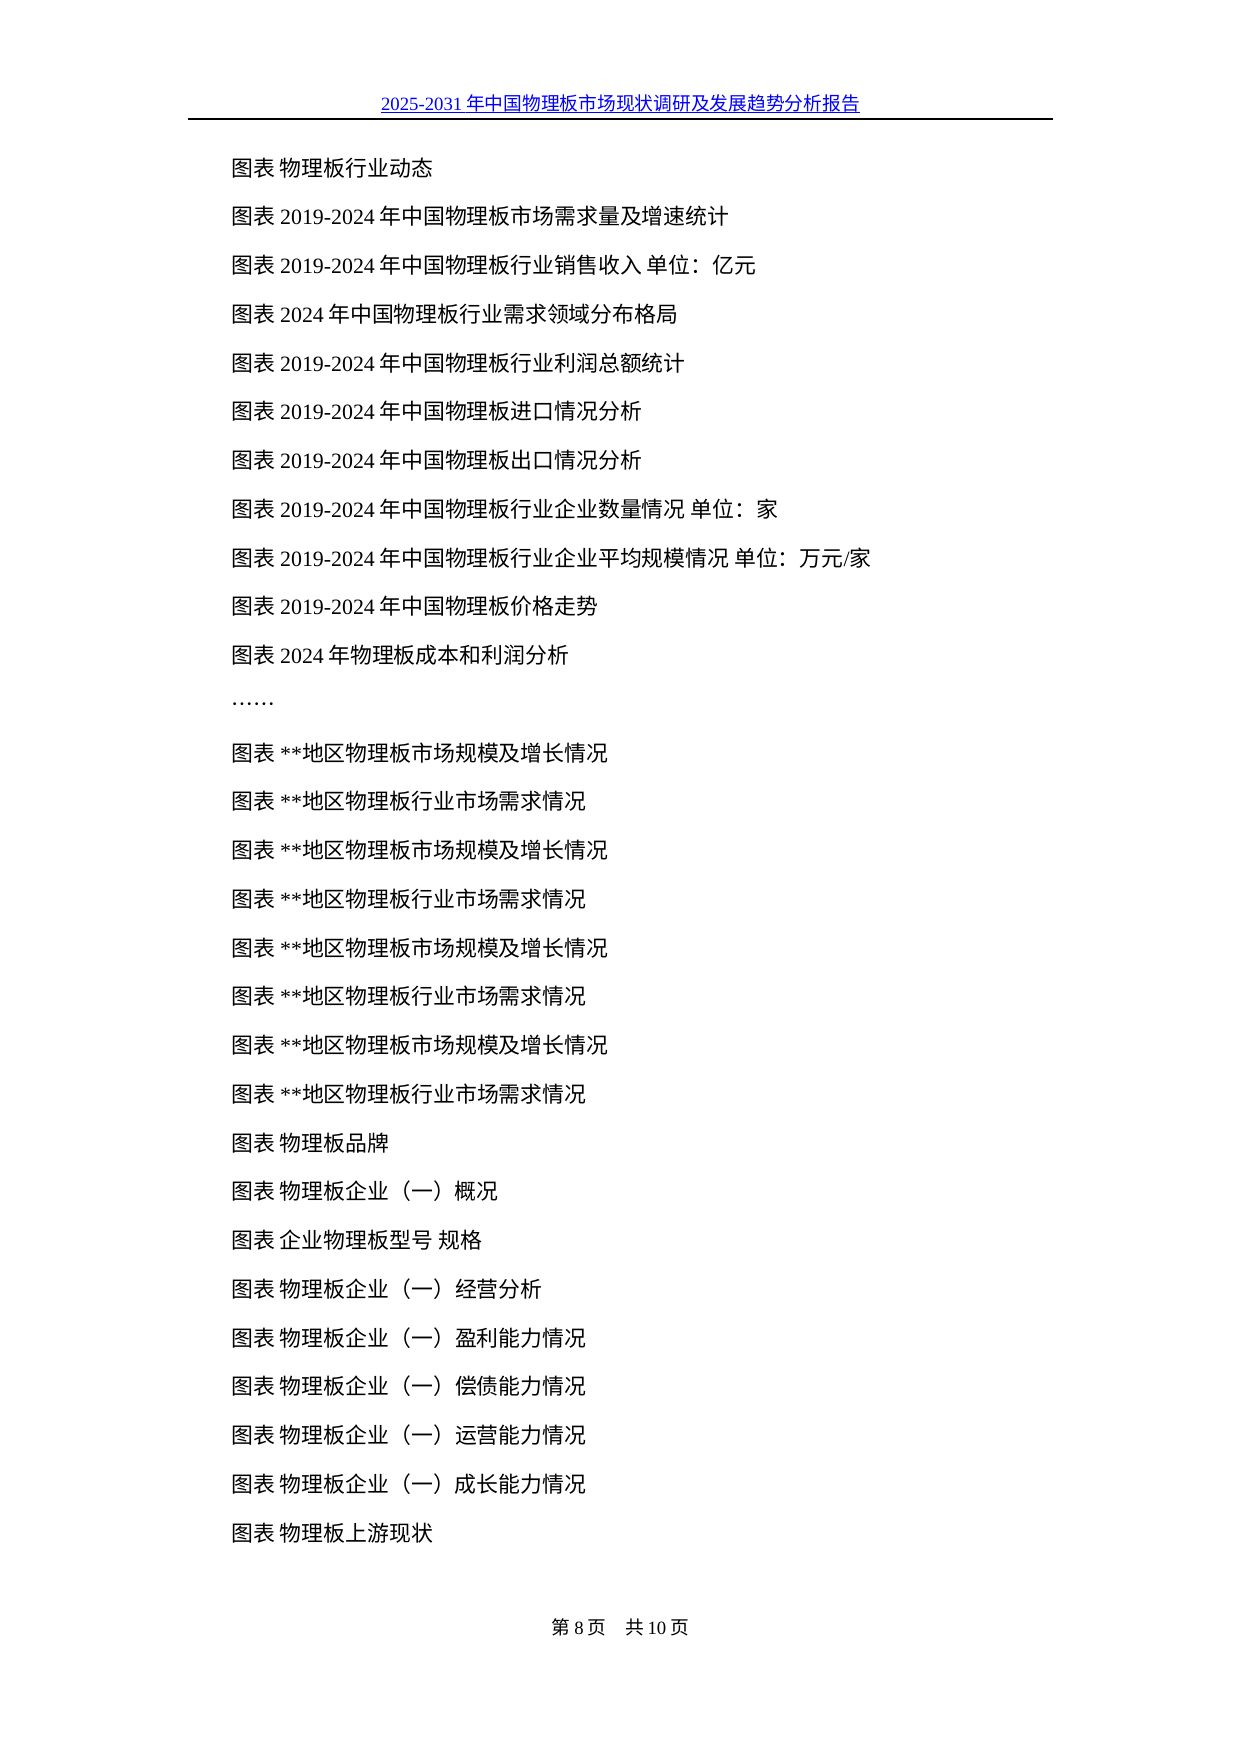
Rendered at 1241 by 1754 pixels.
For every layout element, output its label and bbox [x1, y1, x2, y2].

text [187, 150, 1053, 1548]
